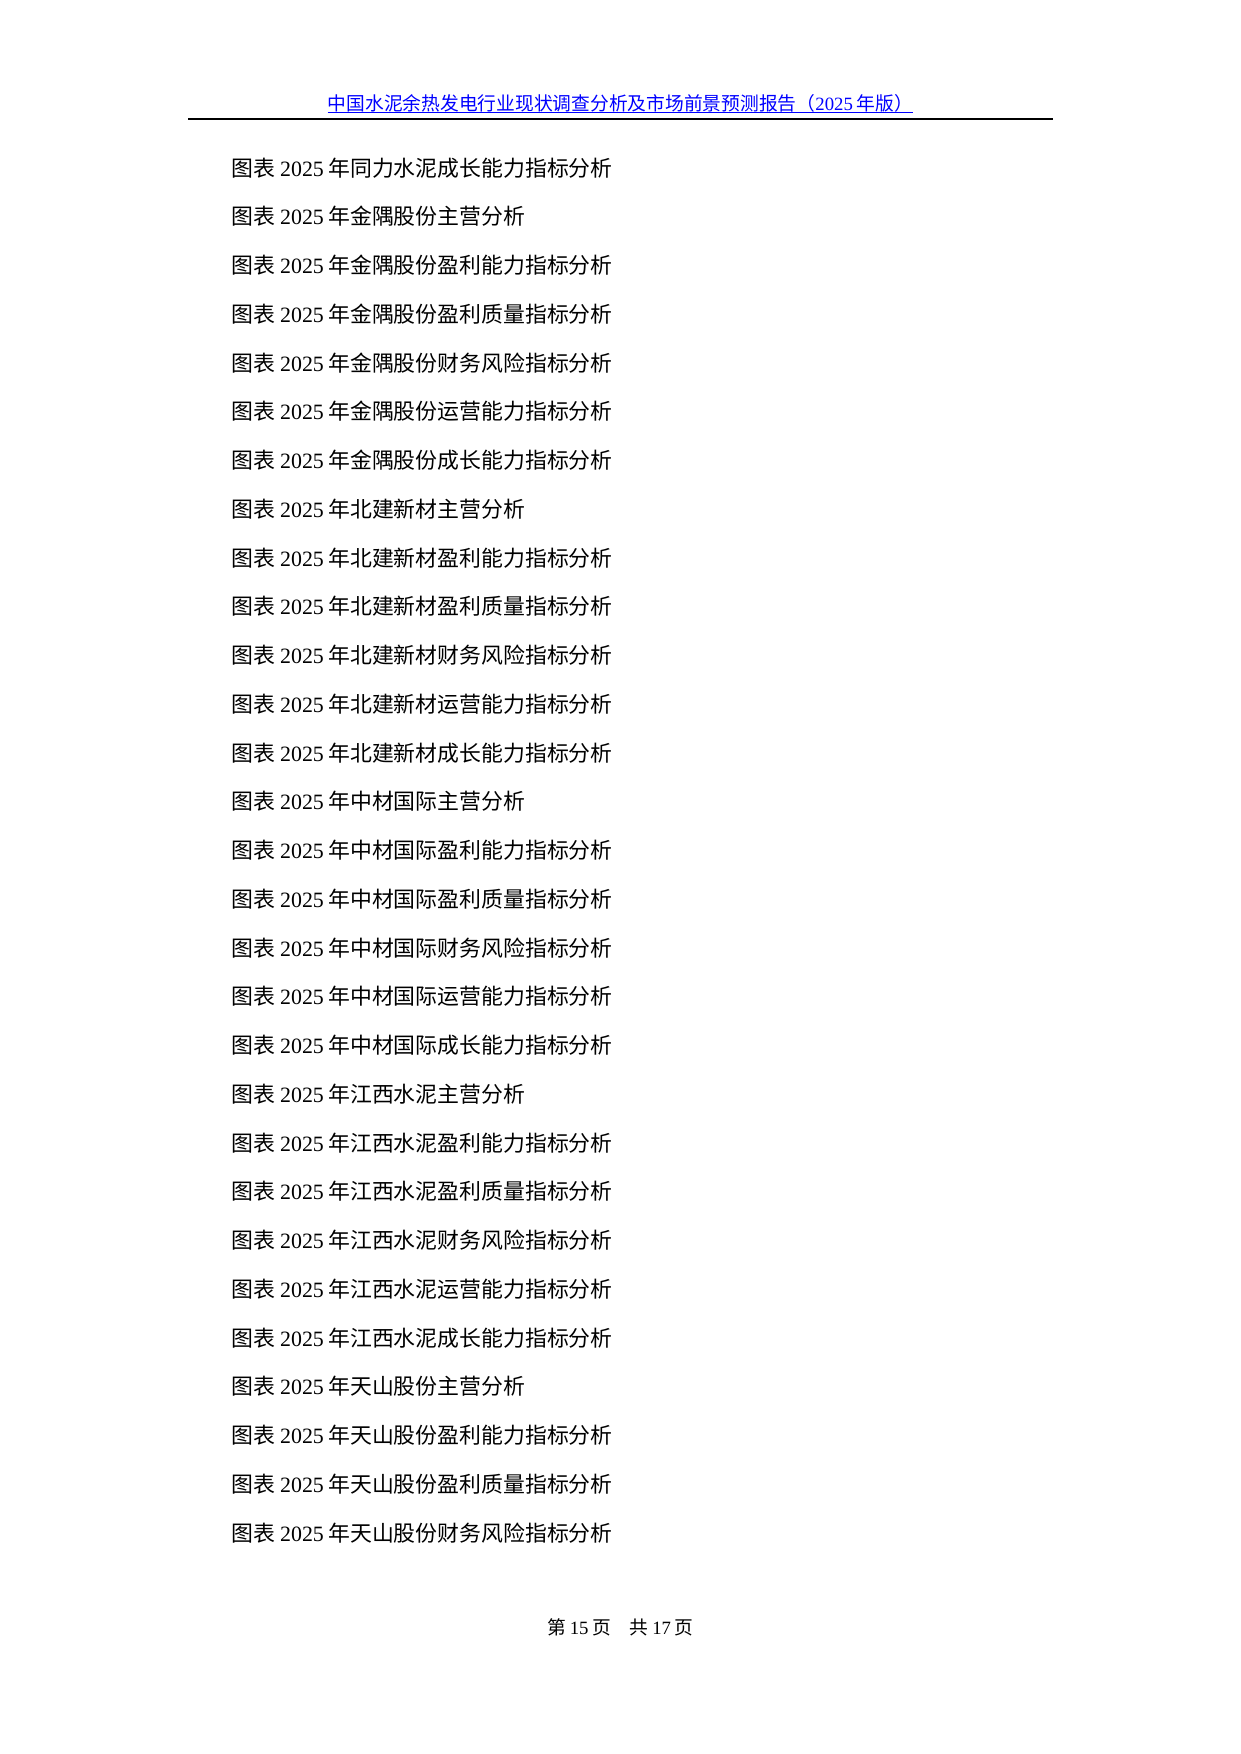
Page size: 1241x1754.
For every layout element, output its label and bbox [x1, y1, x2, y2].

text [187, 150, 1053, 1548]
